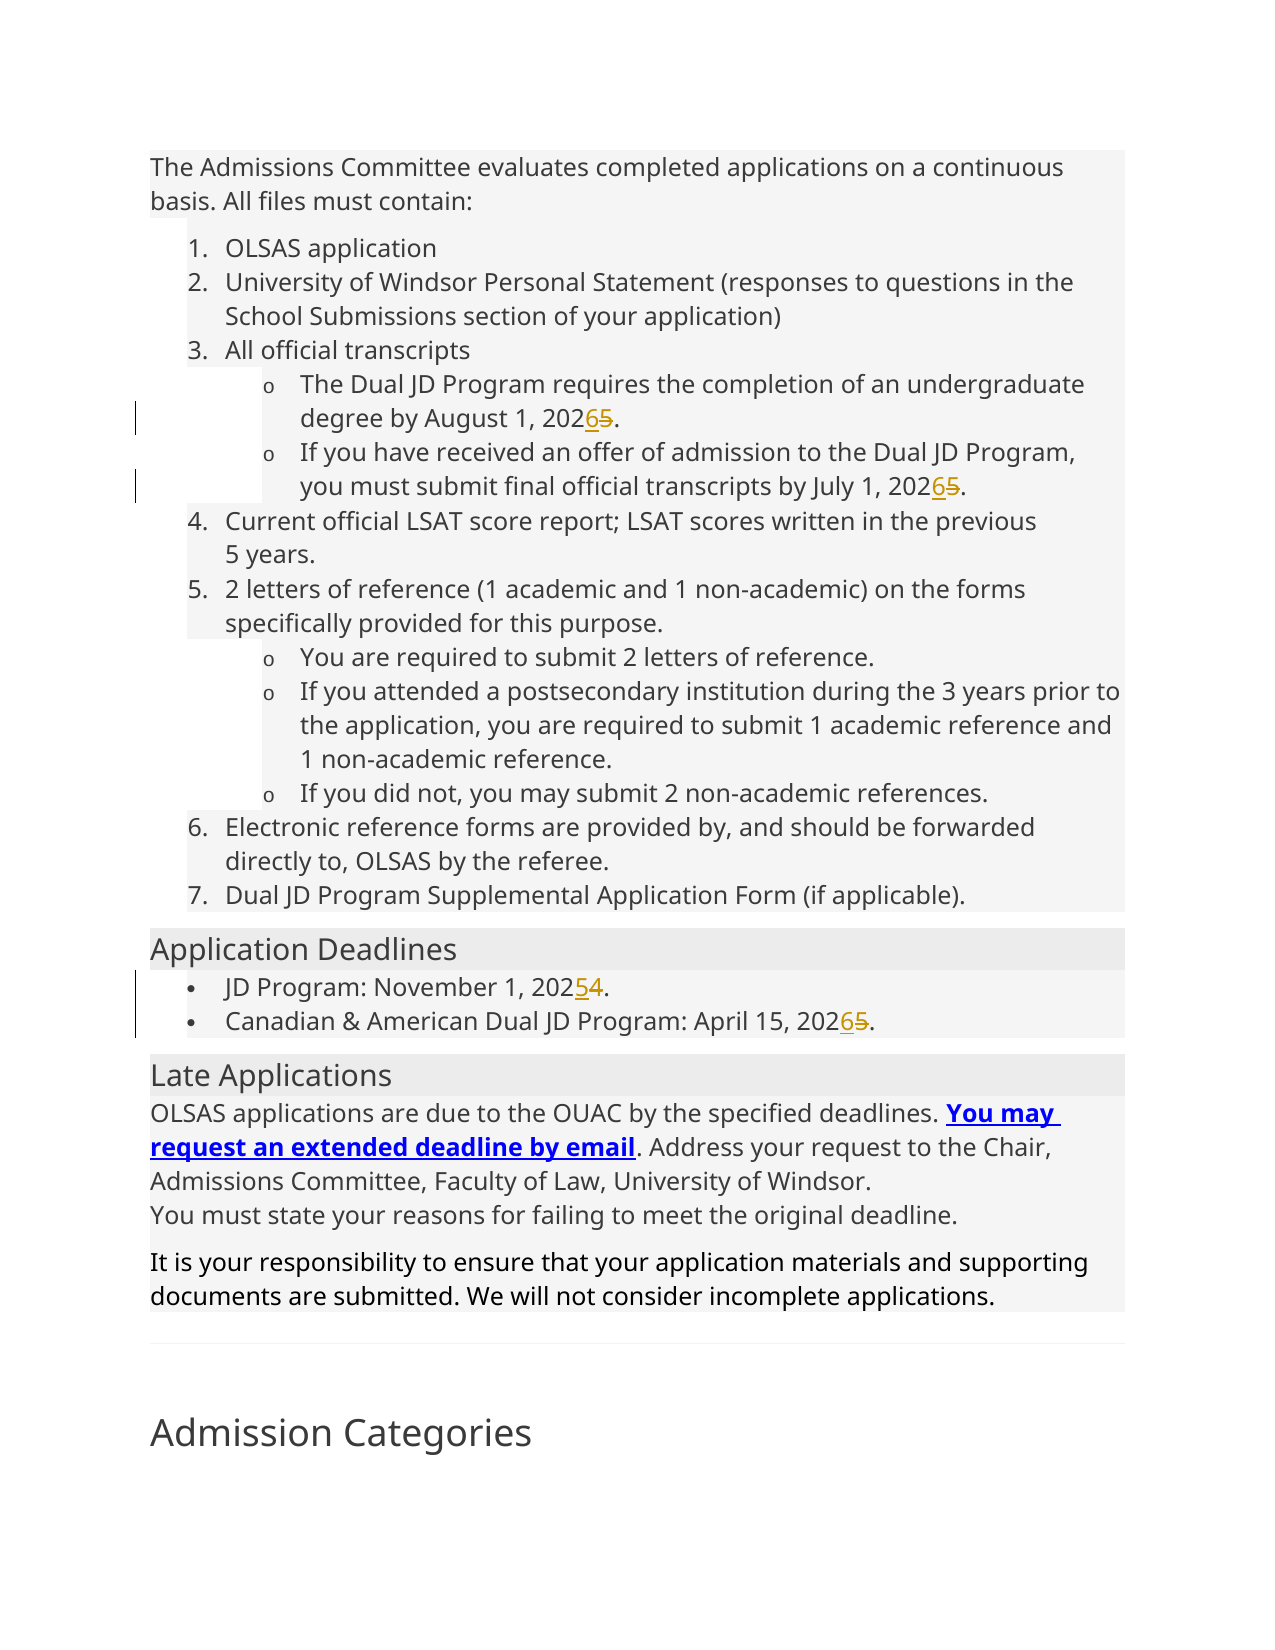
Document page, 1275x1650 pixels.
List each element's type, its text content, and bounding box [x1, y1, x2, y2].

text Application Deadlines [150, 928, 1125, 970]
list Canadian & American Dual JD Program: April 15, 202. [187, 1004, 1125, 1038]
list 2 letters of reference (1 academic and 1 non-academic) on the forms specifically provided for this purpose. [187, 571, 1125, 639]
text Admission Categories [150, 1406, 1125, 1457]
list University of Windsor Personal Statement (responses to questions in the School Submissions section of your application) [187, 265, 1125, 333]
list If you did not, you may submit 2 non-academic references. [262, 776, 1125, 810]
list JD Program: November 1, 202. [187, 970, 1125, 1004]
text Late Applications [150, 1054, 1125, 1096]
list If you have received an offer of admission to the Dual JD Program, you must submit final official transcripts by July 1, 202. [262, 435, 1125, 503]
list All official transcripts [187, 333, 1125, 367]
text You must state your reasons for failing to meet the original deadline. [150, 1198, 1125, 1232]
list Electronic reference forms are provided by, and should be forwarded directly to, OLSAS by the referee. [187, 810, 1125, 878]
list If you attended a postsecondary institution during the 3 years prior to the application, you are required to submit 1 academic reference and 1 non-academic reference. [262, 673, 1125, 776]
text OLSAS applications are due to the OUAC by the specified deadlines. You may request an extended deadline by email. Address your request to the Chair, Admissions Committee, Faculty of Law, University of Windsor. [150, 1096, 1125, 1198]
list The Dual JD Program requires the completion of an undergraduate degree by August 1, 202. [262, 367, 1125, 435]
list Current official LSAT score report; LSAT scores written in the previous 5 years. [187, 503, 1125, 571]
list OLSAS application [187, 231, 1125, 265]
list You are required to submit 2 letters of reference. [262, 639, 1125, 673]
text The Admissions Committee evaluates completed applications on a continuous basis. All files must contain: [150, 150, 1125, 218]
list Dual JD Program Supplemental Application Form (if applicable). [187, 878, 1125, 912]
text It is your responsibility to ensure that your application materials and supporting documents are submitted. We will not consider incomplete applications. [150, 1244, 1125, 1312]
